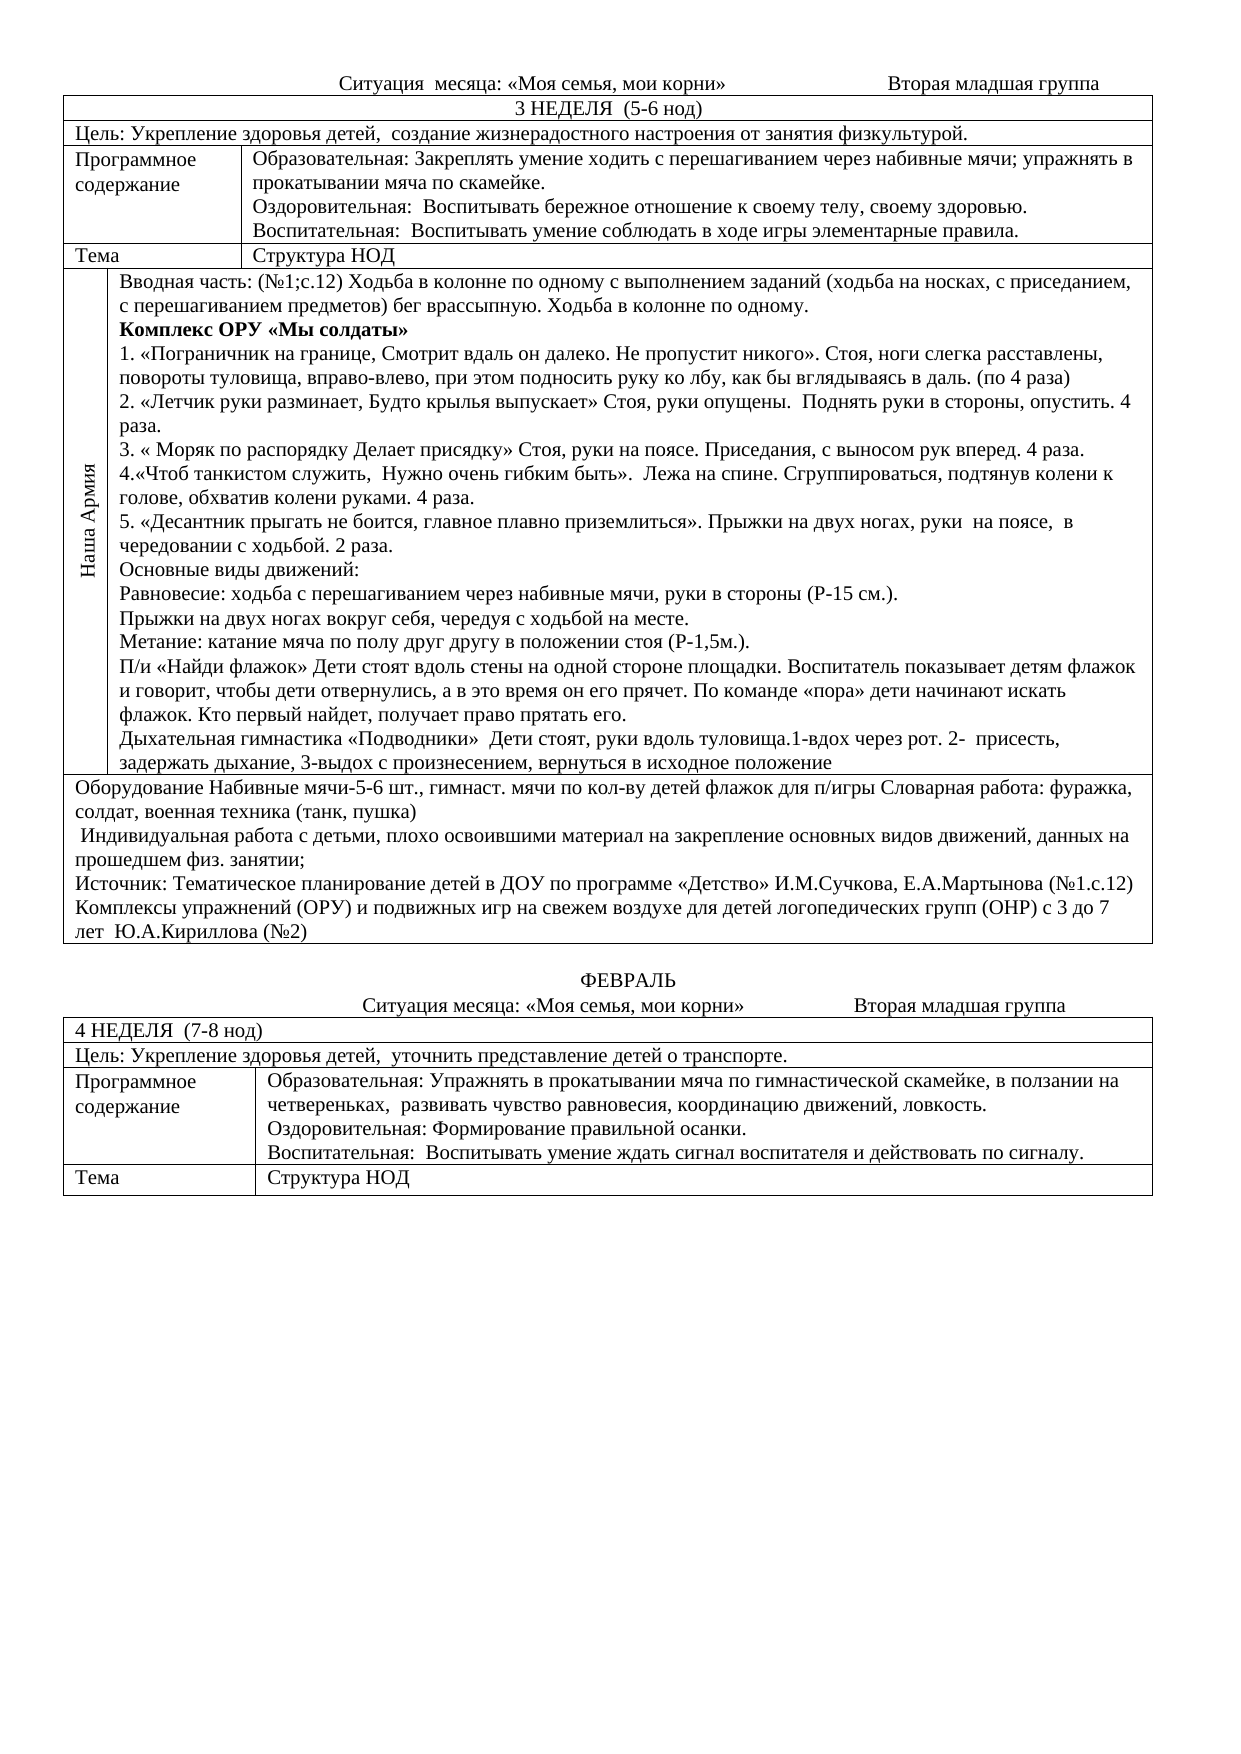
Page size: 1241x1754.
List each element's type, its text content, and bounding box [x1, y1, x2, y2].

text Ситуация месяца: «Моя семья, мои корни» Вторая младшая группа [75, 71, 1181, 95]
text Ситуация месяца: «Моя семья, мои корни» Вторая младшая группа [75, 992, 1181, 1017]
table_cell Цель: Укрепление здоровья детей, уточнить представление детей о транспорте. [64, 1043, 1152, 1067]
table_cell Образовательная: Закреплять умение ходить с перешагиванием через набивные мячи; упражнять в прокатывании мяча по скамейке. Оздоровительная: Воспитывать бережное отношение к своему телу, своему здоровью. Воспитательная: Воспитывать умение соблюдать в ходе игры элементарные правила. [242, 146, 1152, 242]
table_cell Наша Армия [64, 269, 107, 774]
table_cell Вводная часть: (№1;с.12) Ходьба в колонне по одному с выполнением заданий (ходьба на носках, с приседанием, с перешагиванием предметов) бег врассыпную. Ходьба в колонне по одному. Комплекс ОРУ «Мы солдаты» 1. «Пограничник на границе, Смотрит вдаль он далеко. Не пропустит никого». Стоя, ноги слегка расставлены, повороты туловища, вправо-влево, при этом подносить руку ко лбу, как бы вглядываясь в даль. (по 4 раза) 2. «Летчик руки разминает, Будто крылья выпускает» Стоя, руки опущены. Поднять руки в стороны, опустить. 4 раза. 3. « Моряк по распорядку Делает присядку» Стоя, руки на поясе. Приседания, с выносом рук вперед. 4 раза. 4.«Чтоб танкистом служить, Нужно очень гибким быть». Лежа на спине. Сгруппироваться, подтянув колени к голове, обхватив колени руками. 4 раза. 5. «Десантник прыгать не боится, главное плавно приземлиться». Прыжки на двух ногах, руки на поясе, в чередовании с ходьбой. 2 раза. Основные виды движений: Равновесие: ходьба с перешагиванием через набивные мячи, руки в стороны (Р-15 см.). Прыжки на двух ногах вокруг себя, чередуя с ходьбой на месте. Метание: катание мяча по полу друг другу в положении стоя (Р-1,5м.). П/и «Найди флажок» Дети стоят вдоль стены на одной стороне площадки. Воспитатель показывает детям флажок и говорит, чтобы дети отвернулись, а в это время он его прячет. По команде «пора» дети начинают искать флажок. Кто первый найдет, получает право прятать его. Дыхательная гимнастика «Подводники» Дети стоят, руки вдоль туловища.1-вдох через рот. 2- присесть, задержать дыхание, 3-выдох с произнесением, вернуться в исходное положение [108, 269, 1152, 774]
table_cell Структура НОД [242, 244, 1152, 267]
table_cell Тема [64, 1165, 255, 1195]
table_cell Цель: Укрепление здоровья детей, создание жизнерадостного настроения от занятия физкультурой. [64, 121, 1152, 145]
table_cell Оборудование Набивные мячи-5-6 шт., гимнаст. мячи по кол-ву детей флажок для п/игры Словарная работа: фуражка, солдат, военная техника (танк, пушка) Индивидуальная работа с детьми, плохо освоившими материал на закрепление основных видов движений, данных на прошедшем физ. занятии; Источник: Тематическое планирование детей в ДОУ по программе «Детство» И.М.Сучкова, Е.А.Мартынова (№1.с.12) Комплексы упражнений (ОРУ) и подвижных игр на свежем воздухе для детей логопедических групп (ОНР) с 3 до 7 лет Ю.А.Кириллова (№2) [64, 775, 1152, 943]
table_cell Программное содержание [64, 146, 241, 242]
table_cell Тема [64, 244, 241, 267]
table_cell Образовательная: Упражнять в прокатывании мяча по гимнастической скамейке, в ползании на четвереньках, развивать чувство равновесия, координацию движений, ловкость. Оздоровительная: Формирование правильной осанки. Воспитательная: Воспитывать умение ждать сигнал воспитателя и действовать по сигналу. [256, 1068, 1152, 1164]
table_header 4 НЕДЕЛЯ (7-8 нод) [64, 1018, 1152, 1042]
text ФЕВРАЛЬ [75, 968, 1181, 992]
table_header 3 НЕДЕЛЯ (5-6 нод) [64, 96, 1152, 120]
table_cell Структура НОД [256, 1165, 1152, 1195]
table_cell Программное содержание [64, 1068, 255, 1164]
